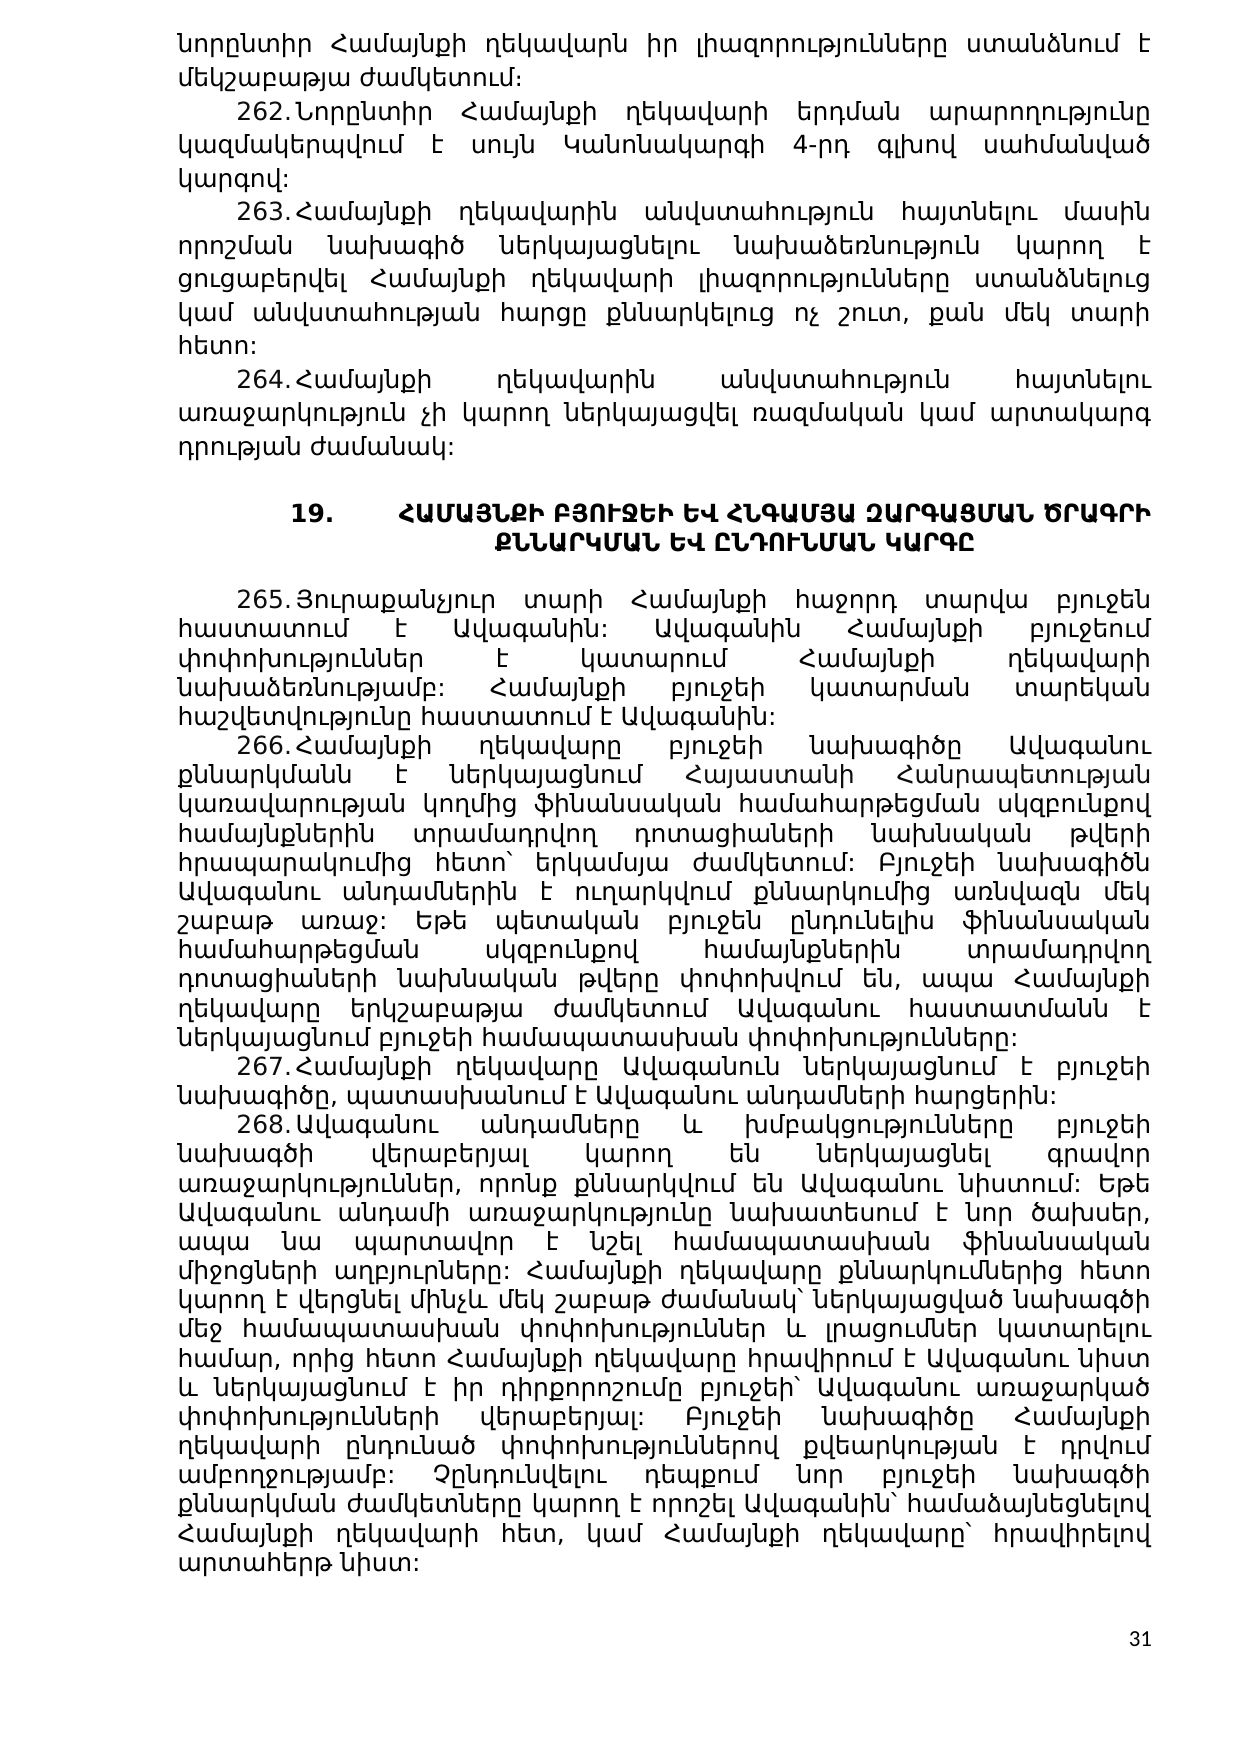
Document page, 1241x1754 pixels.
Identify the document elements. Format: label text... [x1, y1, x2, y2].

list Նորընտիր Համայնքի ղեկավարի երդման արարողությունը կազմակերպվում է սույն Կանոնակարգի 4-րդ գլխով սահմանված կարգով: [177, 97, 1152, 193]
list Յուրաքանչյուր տարի Համայնքի հաջորդ տարվա բյուջեն հաստատում է Ավագանին: Ավագանին Համայնքի բյուջեում փոփոխություններ է կատարում Համայնքի ղեկավարի նախաձեռնությամբ: Համայնքի բյուջեի կատարման տարեկան հաշվետվությունը հաստատում է Ավագանին: [177, 586, 1152, 731]
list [177, 29, 1152, 92]
list ՀԱՄԱՅՆՔԻ ԲՅՈՒՋԵԻ ԵՎ ՀՆԳԱՄՅԱ ԶԱՐԳԱՑՄԱՆ ԾՐԱԳՐԻ ՔՆՆԱՐԿՄԱՆ ԵՎ ԸՆԴՈՒՆՄԱՆ ԿԱՐԳԸ [290, 499, 1152, 586]
list Համայնքի ղեկավարը Ավագանուն ներկայացնում է բյուջեի նախագիծը, պատասխանում է Ավագանու անդամների հարցերին: [177, 1052, 1152, 1111]
list Համայնքի ղեկավարին անվստահություն հայտնելու մասին որոշման նախագիծ ներկայացնելու նախաձեռնություն կարող է ցուցաբերվել Համայնքի ղեկավարի լիազորությունները ստանձնելուց կամ անվստահության հարցը քննարկելուց ոչ շուտ, քան մեկ տարի հետո: [177, 197, 1152, 361]
list Համայնքի ղեկավարին անվստահություն հայտնելու առաջարկություն չի կարող ներկայացվել ռազմական կամ արտակարգ դրության ժամանակ: [177, 365, 1152, 461]
list Ավագանու անդամները և խմբակցությունները բյուջեի նախագծի վերաբերյալ կարող են ներկայացնել գրավոր առաջարկություններ, որոնք քննարկվում են Ավագանու նիստում: Եթե Ավագանու անդամի առաջարկությունը նախատեսում է նոր ծախսեր, ապա նա պարտավոր է նշել համապատասխան ֆինանսական միջոցների աղբյուրները: Համայնքի ղեկավարը քննարկումներից հետո կարող է վերցնել մինչև մեկ շաբաթ ժամանակ՝ ներկայացված նախագծի մեջ համապատասխան փոփոխություններ և լրացումներ կատարելու համար, որից հետո Համայնքի ղեկավարը հրավիրում է Ավագանու նիստ և ներկայացնում է իր դիրքորոշումը բյուջեի՝ Ավագանու առաջարկած փոփոխությունների վերաբերյալ: Բյուջեի նախագիծը Համայնքի ղեկավարի ընդունած փոփոխություններով քվեարկության է դրվում ամբողջությամբ: Չընդունվելու դեպքում նոր բյուջեի նախագծի քննարկման ժամկետները կարող է որոշել Ավագանին՝ համաձայնեցնելով Համայնքի ղեկավարի հետ, կամ Համայնքի ղեկավարը՝ հրավիրելով արտահերթ նիստ: [177, 1111, 1152, 1577]
list Համայնքի ղեկավարը բյուջեի նախագիծը Ավագանու քննարկմանն է ներկայացնում Հայաստանի Հանրապետության կառավարության կողմից ֆինանսական համահարթեցման սկզբունքով համայնքներին տրամադրվող դոտացիաների նախնական թվերի հրապարակումից հետո՝ երկամսյա ժամկետում: Բյուջեի նախագիծն Ավագանու անդամներին է ուղարկվում քննարկումից առնվազն մեկ շաբաթ առաջ: Եթե պետական բյուջեն ընդունելիս ֆինանսական համահարթեցման սկզբունքով համայնքներին տրամադրվող դոտացիաների նախնական թվերը փոփոխվում են, ապա Համայնքի ղեկավարը երկշաբաթյա ժամկետում Ավագանու հաստատմանն է ներկայացնում բյուջեի համապատասխան փոփոխությունները: [177, 731, 1152, 1052]
